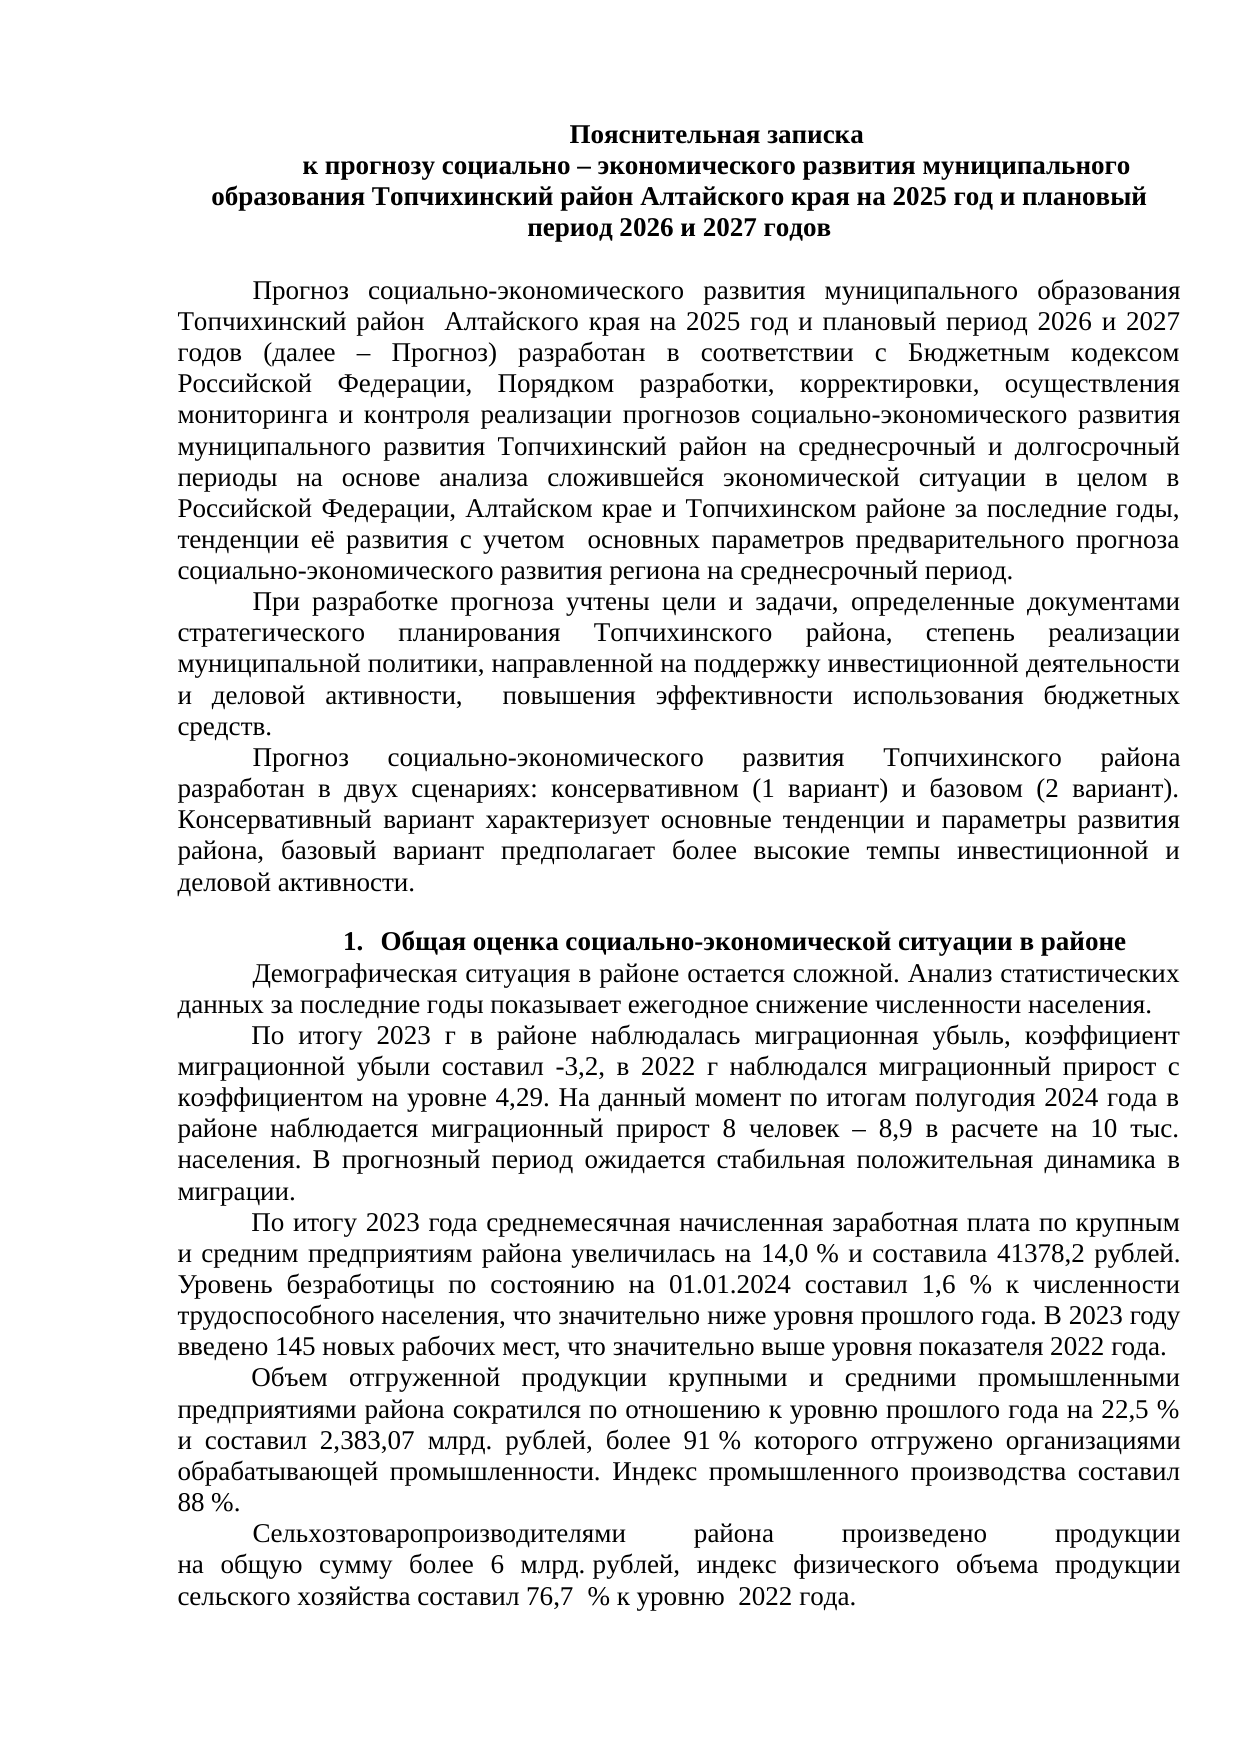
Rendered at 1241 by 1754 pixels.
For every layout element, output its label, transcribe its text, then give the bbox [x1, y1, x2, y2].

text Прогноз социально-экономического развития Топчихинского района разработан в двух сценариях: консервативном (1 вариант) и базовом (2 вариант). Консервативный вариант характеризует основные тенденции и параметры развития района, базовый вариант предполагает более высокие темпы инвестиционной и деловой активности. [177, 741, 1181, 897]
list Общая оценка социально-экономической ситуации в районе [288, 926, 1181, 957]
text к прогнозу социально – экономического развития муниципального образования Топчихинский район Алтайского края на 2025 год и плановый период 2026 и 2027 годов [177, 149, 1181, 243]
text Демографическая ситуация в районе остается сложной. Анализ статистических данных за последние годы показывает ежегодное снижение численности населения. [177, 957, 1181, 1019]
text По итогу 2023 года среднемесячная начисленная заработная плата по крупным и средним предприятиям района увеличилась на 14,0 % и составила 41378,2 рублей. Уровень безработицы по состоянию на 01.01.2024 составил 1,6 % к численности трудоспособного населения, что значительно ниже уровня прошлого года. В 2023 году введено 145 новых рабочих мест, что значительно выше уровня показателя 2022 года. [177, 1206, 1181, 1362]
text Прогноз социально-экономического развития муниципального образования Топчихинский район Алтайского края на 2025 год и плановый период 2026 и 2027 годов (далее – Прогноз) разработан в соответствии с Бюджетным кодексом Российской Федерации, Порядком разработки, корректировки, осуществления мониторинга и контроля реализации прогнозов социально-экономического развития муниципального развития Топчихинский район на среднесрочный и долгосрочный периоды на основе анализа сложившейся экономической ситуации в целом в Российской Федерации, Алтайском крае и Топчихинском районе за последние годы, тенденции её развития с учетом основных параметров предварительного прогноза социально-экономического развития региона на среднесрочный период. [177, 274, 1181, 585]
text По итогу 2023 г в районе наблюдалась миграционная убыль, коэффициент миграционной убыли составил -3,2, в 2022 г наблюдался миграционный прирост с коэффициентом на уровне 4,29. На данный момент по итогам полугодия 2024 года в районе наблюдается миграционный прирост 8 человек – 8,9 в расчете на 10 тыс. населения. В прогнозный период ожидается стабильная положительная динамика в миграции. [177, 1019, 1181, 1206]
text При разработке прогноза учтены цели и задачи, определенные документами стратегического планирования Топчихинского района, степень реализации муниципальной политики, направленной на поддержку инвестиционной деятельности и деловой активности, повышения эффективности использования бюджетных средств. [177, 585, 1181, 741]
text Объем отгруженной продукции крупными и средними промышленными предприятиями района сократился по отношению к уровню прошлого года на 22,5 % и составил 2,383,07 млрд. рублей, более 91 % которого отгружено организациями обрабатывающей промышленности. Индекс промышленного производства составил 88 %. [177, 1362, 1181, 1517]
text Сельхозтоваропроизводителями района произведено продукции на общую сумму более 6 млрд. рублей, индекс физического объема продукции сельского хозяйства составил 76,7 % к уровню 2022 года. [177, 1517, 1181, 1611]
text Пояснительная записка [177, 118, 1181, 149]
